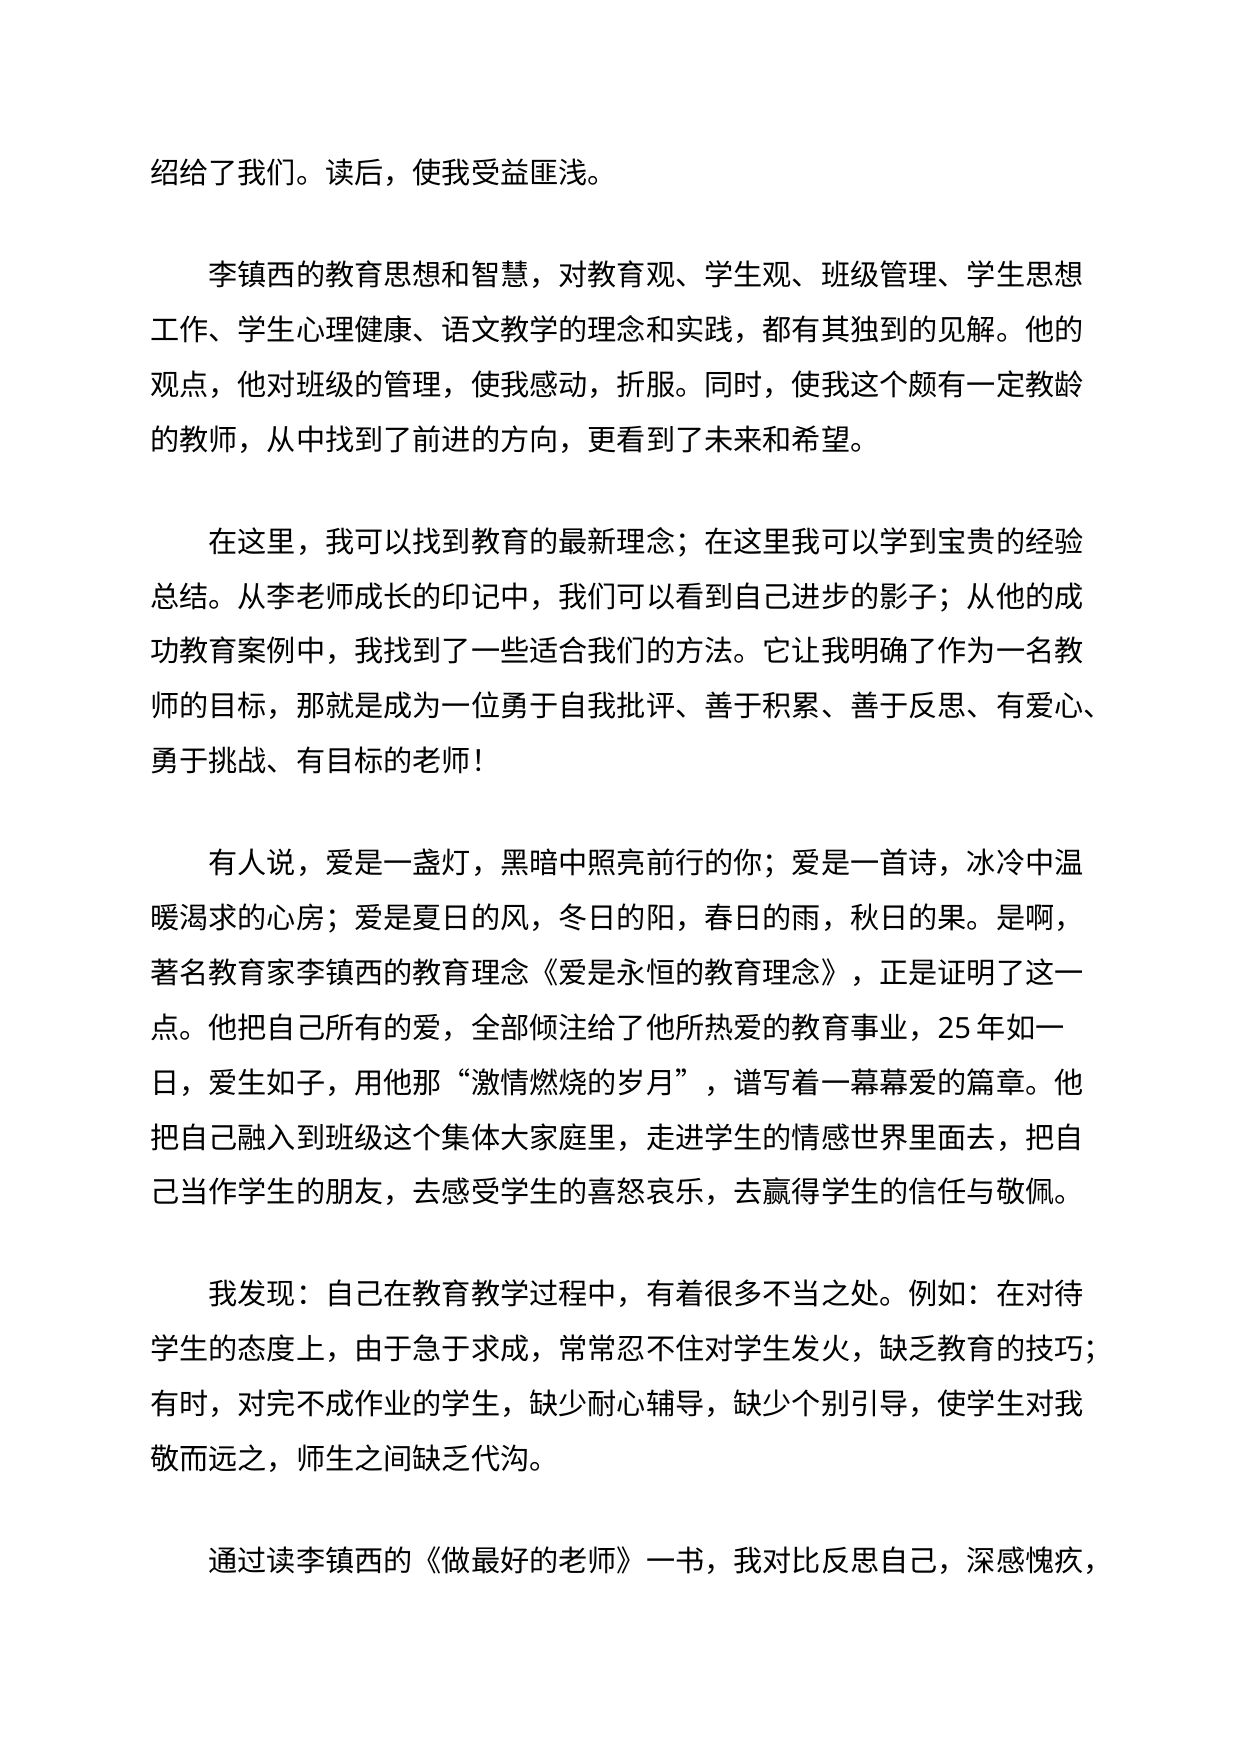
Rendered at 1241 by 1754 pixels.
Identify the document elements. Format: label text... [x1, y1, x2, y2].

text 在这里，我可以找到教育的最新理念；在这里我可以学到宝贵的经验总结。从李老师成长的印记中，我们可以看到自己进步的影子；从他的成功教育案例中，我找到了一些适合我们的方法。它让我明确了作为一名教师的目标，那就是成为一位勇于自我批评、善于积累、善于反思、有爱心、勇于挑战、有目标的老师！ [150, 518, 1090, 780]
text 我发现：自己在教育教学过程中，有着很多不当之处。例如：在对待学生的态度上，由于急于求成，常常忍不住对学生发火，缺乏教育的技巧；有时，对完不成作业的学生，缺少耐心辅导，缺少个别引导，使学生对我敬而远之，师生之间缺乏代沟。 [150, 1271, 1090, 1478]
text 李镇西的教育思想和智慧，对教育观、学生观、班级管理、学生思想工作、学生心理健康、语文教学的理念和实践，都有其独到的见解。他的观点，他对班级的管理，使我感动，折服。同时，使我这个颇有一定教龄的教师，从中找到了前进的方向，更看到了未来和希望。 [150, 252, 1090, 459]
text 有人说，爱是一盏灯，黑暗中照亮前行的你；爱是一首诗，冰冷中温暖渴求的心房；爱是夏日的风，冬日的阳，春日的雨，秋日的果。是啊，著名教育家李镇西的教育理念《爱是永恒的教育理念》，正是证明了这一点。他把自己所有的爱，全部倾注给了他所热爱的教育事业，25年如一日，爱生如子，用他那“激情燃烧的岁月”，谱写着一幕幕爱的篇章。他把自己融入到班级这个集体大家庭里，走进学生的情感世界里面去，把自己当作学生的朋友，去感受学生的喜怒哀乐，去赢得学生的信任与敬佩。 [150, 839, 1090, 1211]
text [150, 1537, 1090, 1579]
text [150, 150, 1090, 192]
